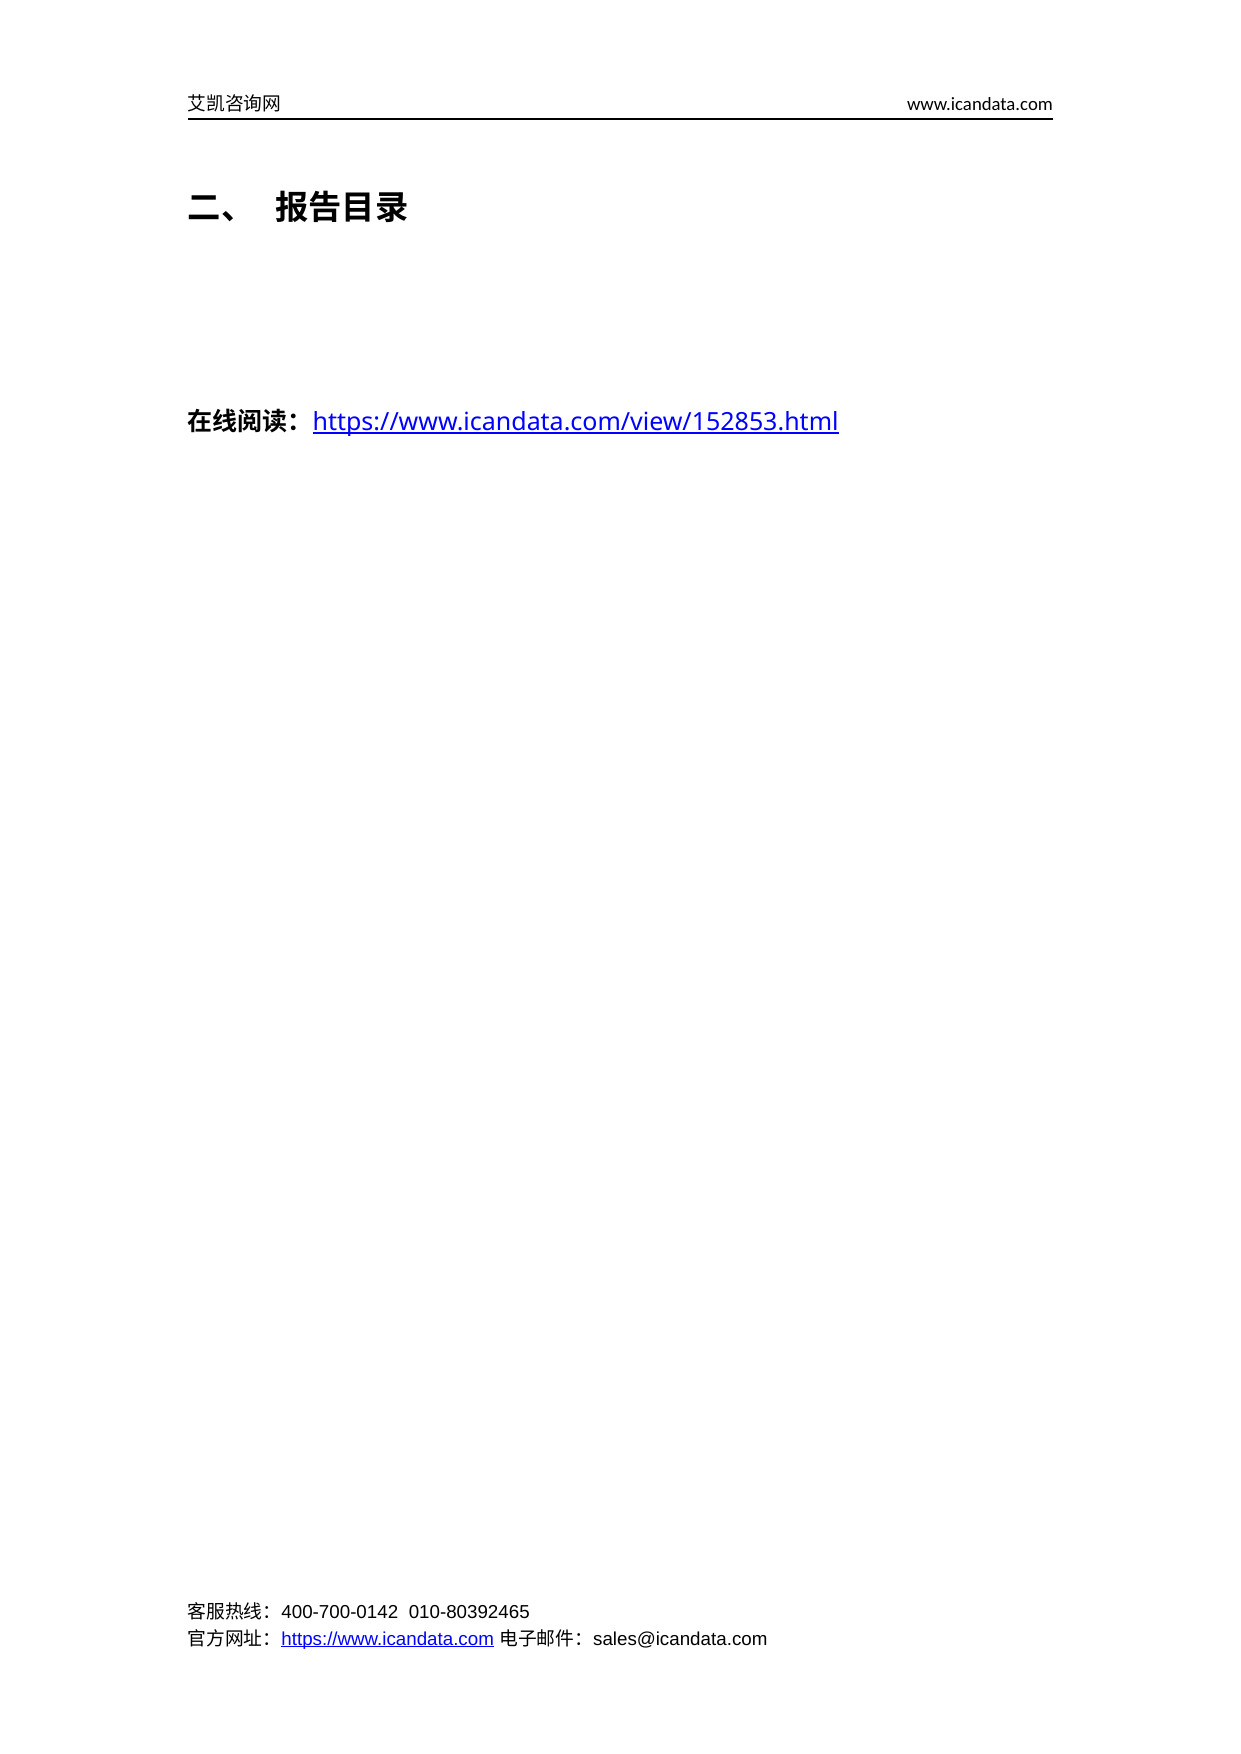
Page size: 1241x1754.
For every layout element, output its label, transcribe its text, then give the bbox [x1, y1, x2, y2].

text 在线阅读：https://www.icandata.com/view/152853.html [187, 387, 1053, 452]
subtitle 报告目录 [187, 172, 1053, 237]
